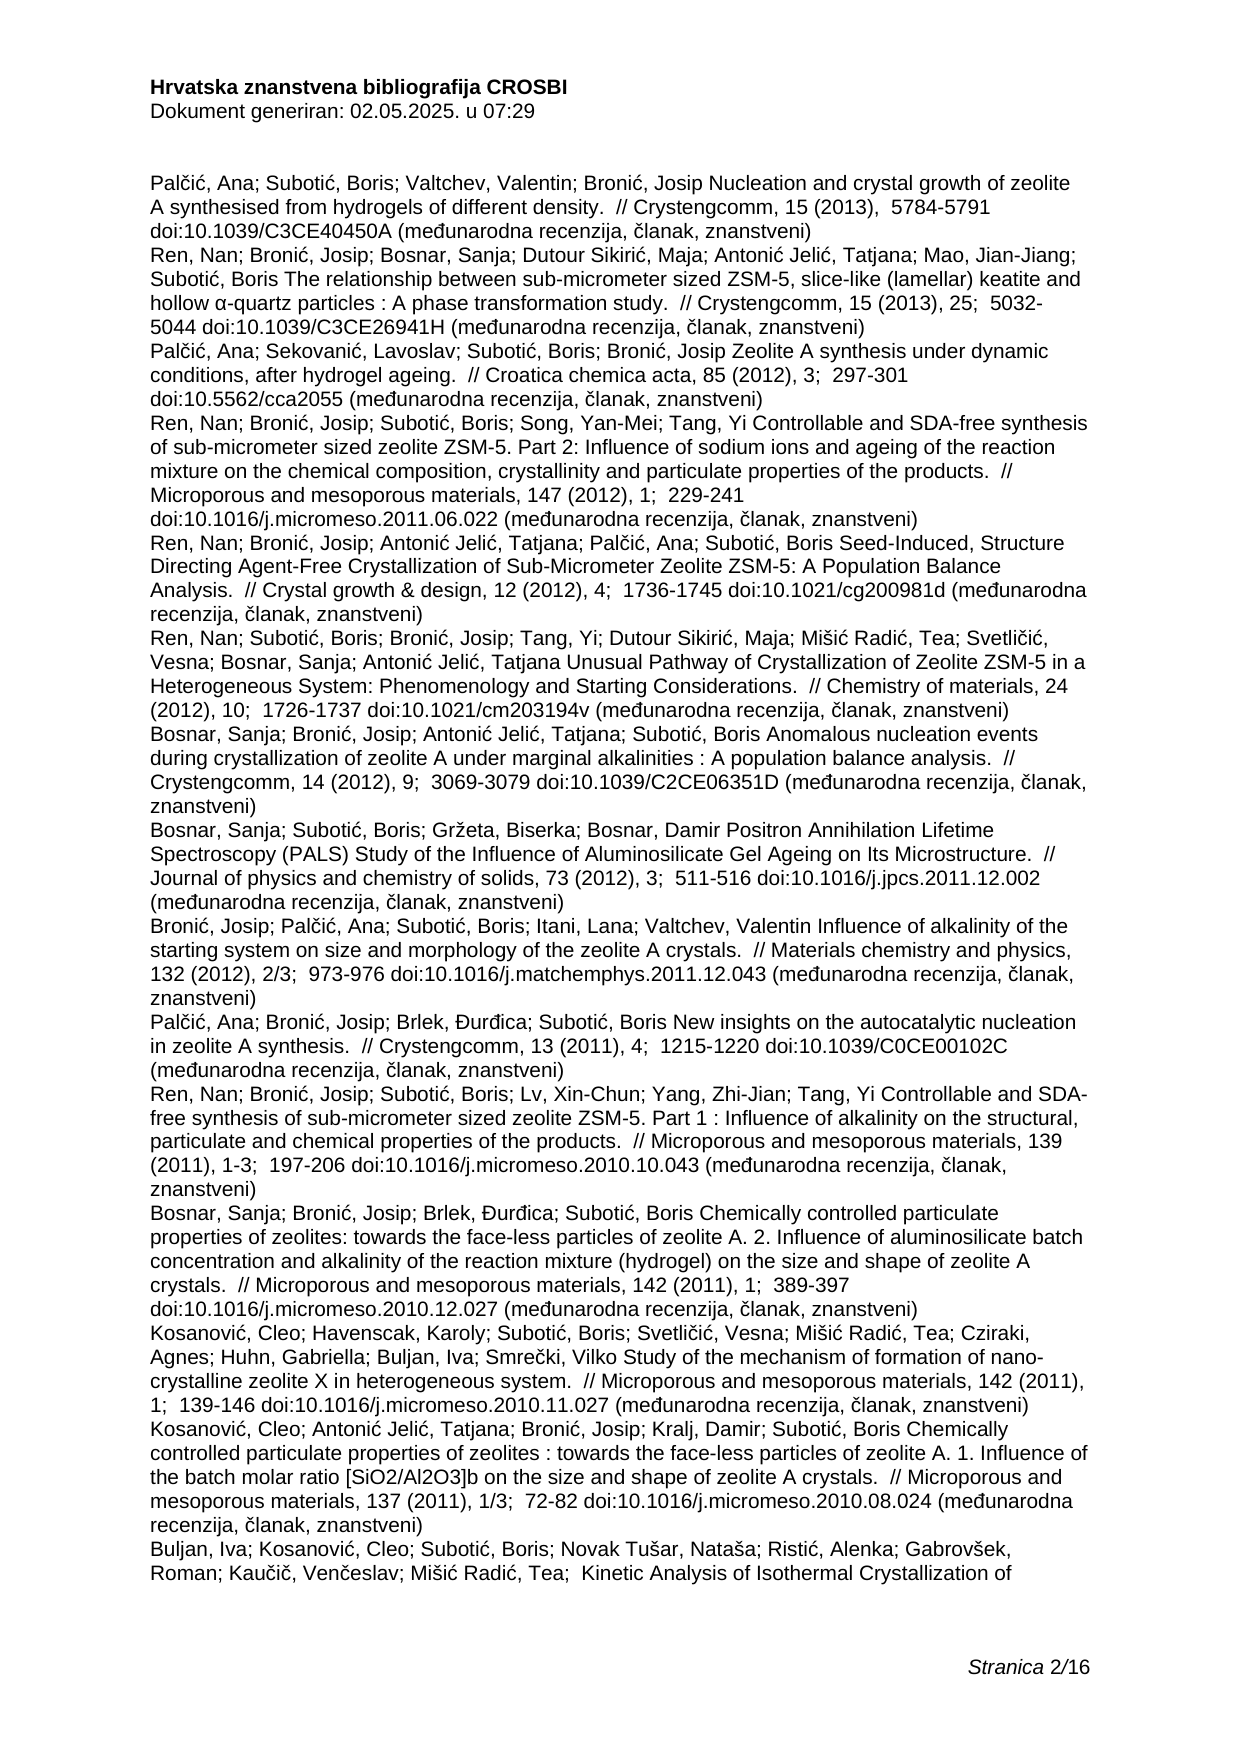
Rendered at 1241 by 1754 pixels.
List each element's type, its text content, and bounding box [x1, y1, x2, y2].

text Bronić, Josip; Palčić, Ana; Subotić, Boris; Itani, Lana; Valtchev, Valentin [150, 914, 1090, 1009]
text Bosnar, Sanja; Bronić, Josip; Antonić Jelić, Tatjana; Subotić, Boris [150, 722, 1090, 818]
text Palčić, Ana; Subotić, Boris; Valtchev, Valentin; Bronić, Josip [150, 171, 1090, 243]
text Ren, Nan; Bronić, Josip; Antonić Jelić, Tatjana; Palčić, Ana; Subotić, Boris [150, 530, 1090, 626]
text Bosnar, Sanja; Subotić, Boris; Gržeta, Biserka; Bosnar, Damir [150, 818, 1090, 914]
text Kosanović, Cleo; Havenscak, Karoly; Subotić, Boris; Svetličić, Vesna; Mišić Radić, Tea; Cziraki, Agnes; Huhn, Gabriella; Buljan, Iva; Smrečki, Vilko [150, 1321, 1090, 1417]
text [150, 1537, 1090, 1584]
text Ren, Nan; Subotić, Boris; Bronić, Josip; Tang, Yi; Dutour Sikirić, Maja; Mišić Radić, Tea; Svetličić, Vesna; Bosnar, Sanja; Antonić Jelić, Tatjana [150, 626, 1090, 722]
text Ren, Nan; Bronić, Josip; Bosnar, Sanja; Dutour Sikirić, Maja; Antonić Jelić, Tatjana; Mao, Jian-Jiang; Subotić, Boris [150, 243, 1090, 339]
text Kosanović, Cleo; Antonić Jelić, Tatjana; Bronić, Josip; Kralj, Damir; Subotić, Boris [150, 1417, 1090, 1537]
text Palčić, Ana; Sekovanić, Lavoslav; Subotić, Boris; Bronić, Josip [150, 339, 1090, 411]
text Ren, Nan; Bronić, Josip; Subotić, Boris; Song, Yan-Mei; Tang, Yi [150, 411, 1090, 530]
text Ren, Nan; Bronić, Josip; Subotić, Boris; Lv, Xin-Chun; Yang, Zhi-Jian; Tang, Yi [150, 1081, 1090, 1201]
text Palčić, Ana; Bronić, Josip; Brlek, Đurđica; Subotić, Boris [150, 1009, 1090, 1081]
text Bosnar, Sanja; Bronić, Josip; Brlek, Đurđica; Subotić, Boris [150, 1201, 1090, 1321]
